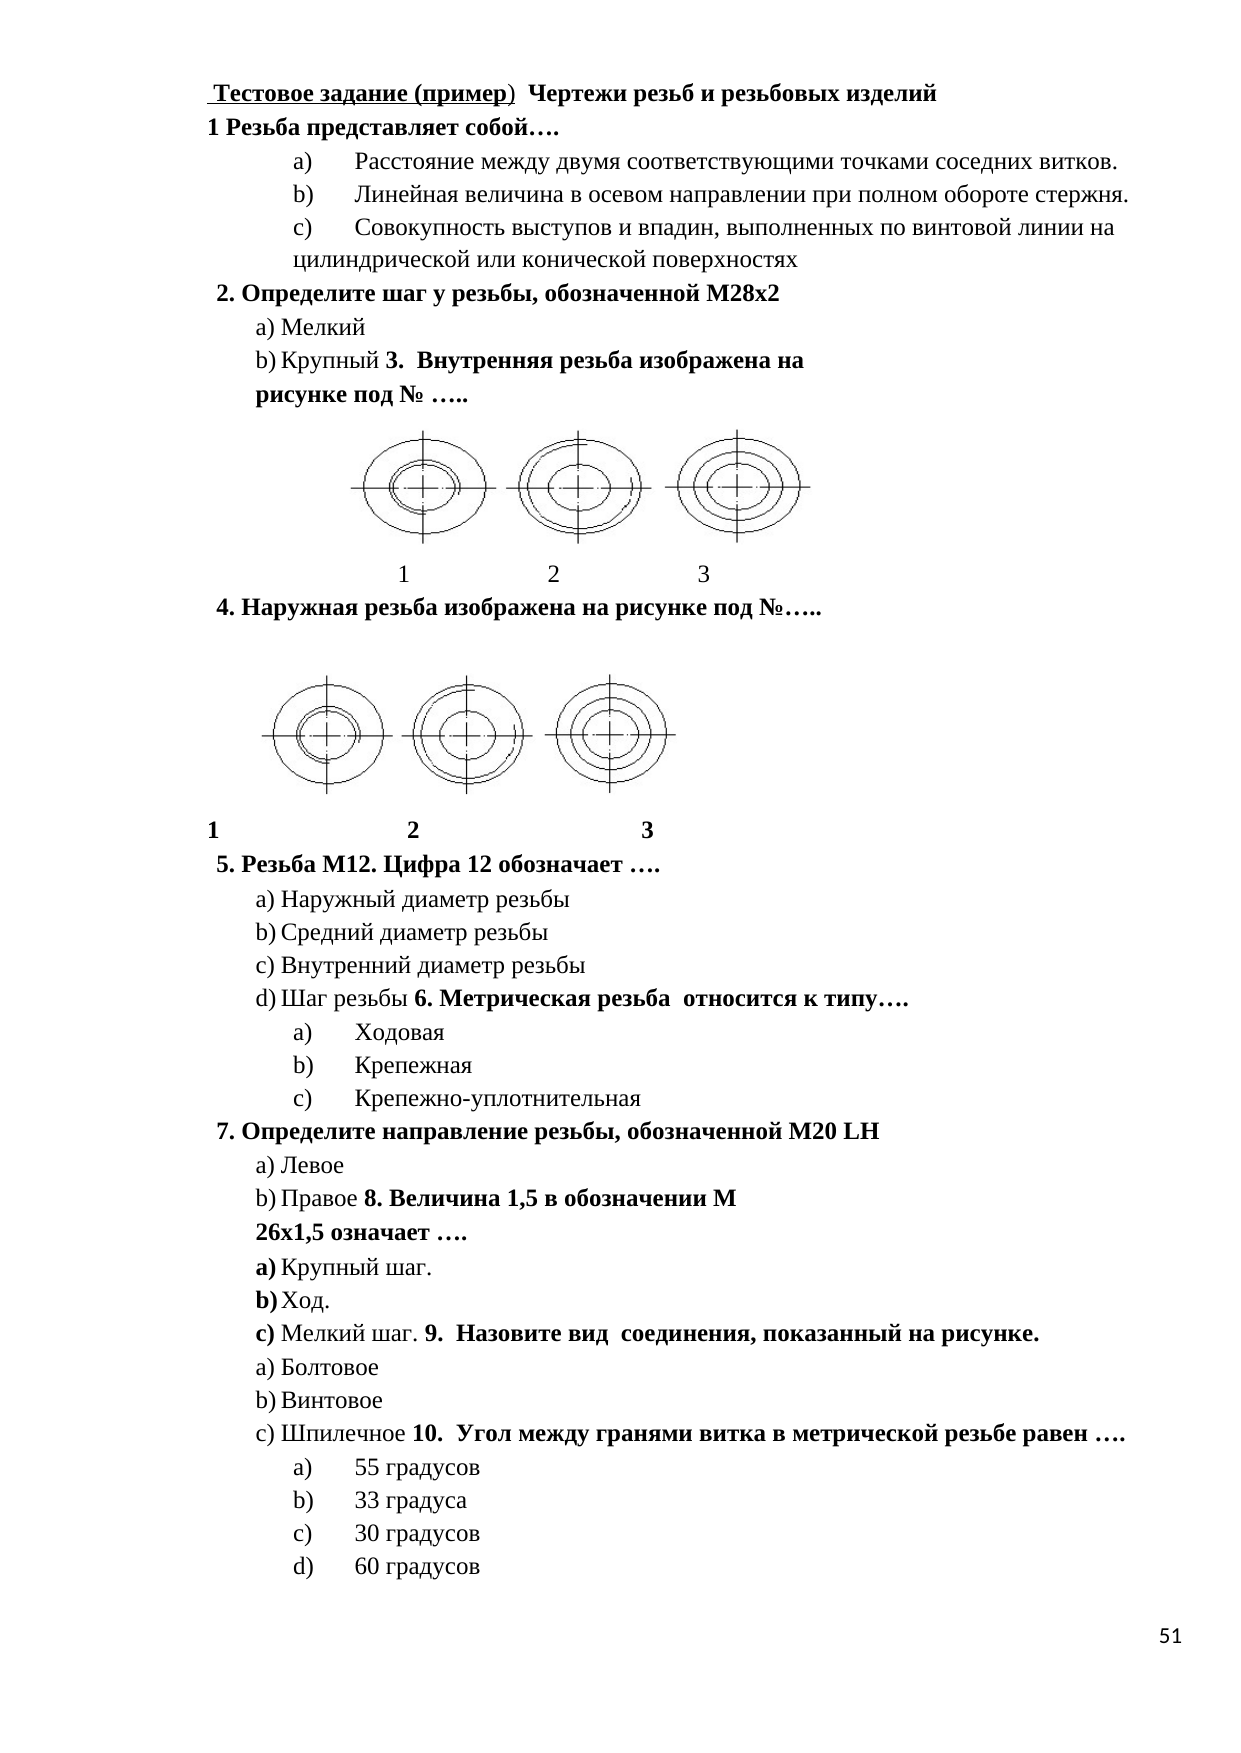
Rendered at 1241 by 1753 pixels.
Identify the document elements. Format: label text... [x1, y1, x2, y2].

list Мелкий шаг. 9. Назовите вид соединения, показанный на рисунке. [255, 1318, 1176, 1346]
list 55 градусов [293, 1452, 1176, 1481]
text 1 Резьба представляет собой…. [207, 112, 1109, 141]
text 2. Определите шаг у резьбы, обозначенной М28х2 [216, 278, 1182, 306]
list Шаг резьбы 6. Метрическая резьба относится к типу…. [255, 983, 1176, 1012]
list Средний диаметр резьбы [255, 917, 1176, 946]
list Расстояние между двумя соответствующими точками соседних витков. [293, 146, 1176, 175]
list Мелкий [255, 312, 838, 341]
text 1 2 3 [207, 815, 1182, 844]
list Крепежная [293, 1050, 1176, 1079]
list Винтовое [255, 1385, 1176, 1414]
text 5. Резьба М12. Цифра 12 обозначает …. [216, 849, 1182, 878]
text 4. Наружная резьба изображена на рисунке под №….. [216, 592, 1182, 620]
list Наружный диаметр резьбы [255, 884, 1176, 913]
list Крупный 3. Внутренняя резьба изображена на рисунке под № ….. [255, 345, 838, 407]
list Левое [255, 1151, 792, 1179]
list Внутренний диаметр резьбы [255, 950, 1176, 979]
list 33 градуса [293, 1485, 1176, 1514]
picture [330, 413, 824, 554]
picture [243, 656, 688, 805]
list Крупный шаг. [255, 1252, 1176, 1280]
text Тестовое задание (пример) Чертежи резьб и резьбовых изделий [207, 78, 1109, 107]
list Болтовое [255, 1352, 1176, 1381]
list Совокупность выступов и впадин, выполненных по винтовой линии на цилиндрической или конической поверхностях [293, 212, 1176, 273]
list Линейная величина в осевом направлении при полном обороте стержня. [293, 179, 1176, 208]
list Ход. [255, 1285, 1176, 1313]
list 30 градусов [293, 1518, 1176, 1547]
text 1 2 3 [216, 559, 1176, 587]
list Шпилечное 10. Угол между гранями витка в метрической резьбе равен …. [255, 1418, 1176, 1447]
text 7. Определите направление резьбы, обозначенной М20 LH [216, 1116, 1182, 1145]
list Ходовая [293, 1017, 1176, 1046]
list 60 градусов [293, 1551, 1176, 1580]
list Крепежно-уплотнительная [293, 1083, 1176, 1112]
list Правое 8. Величина 1,5 в обозначении М 26х1,5 означает …. [255, 1183, 792, 1246]
